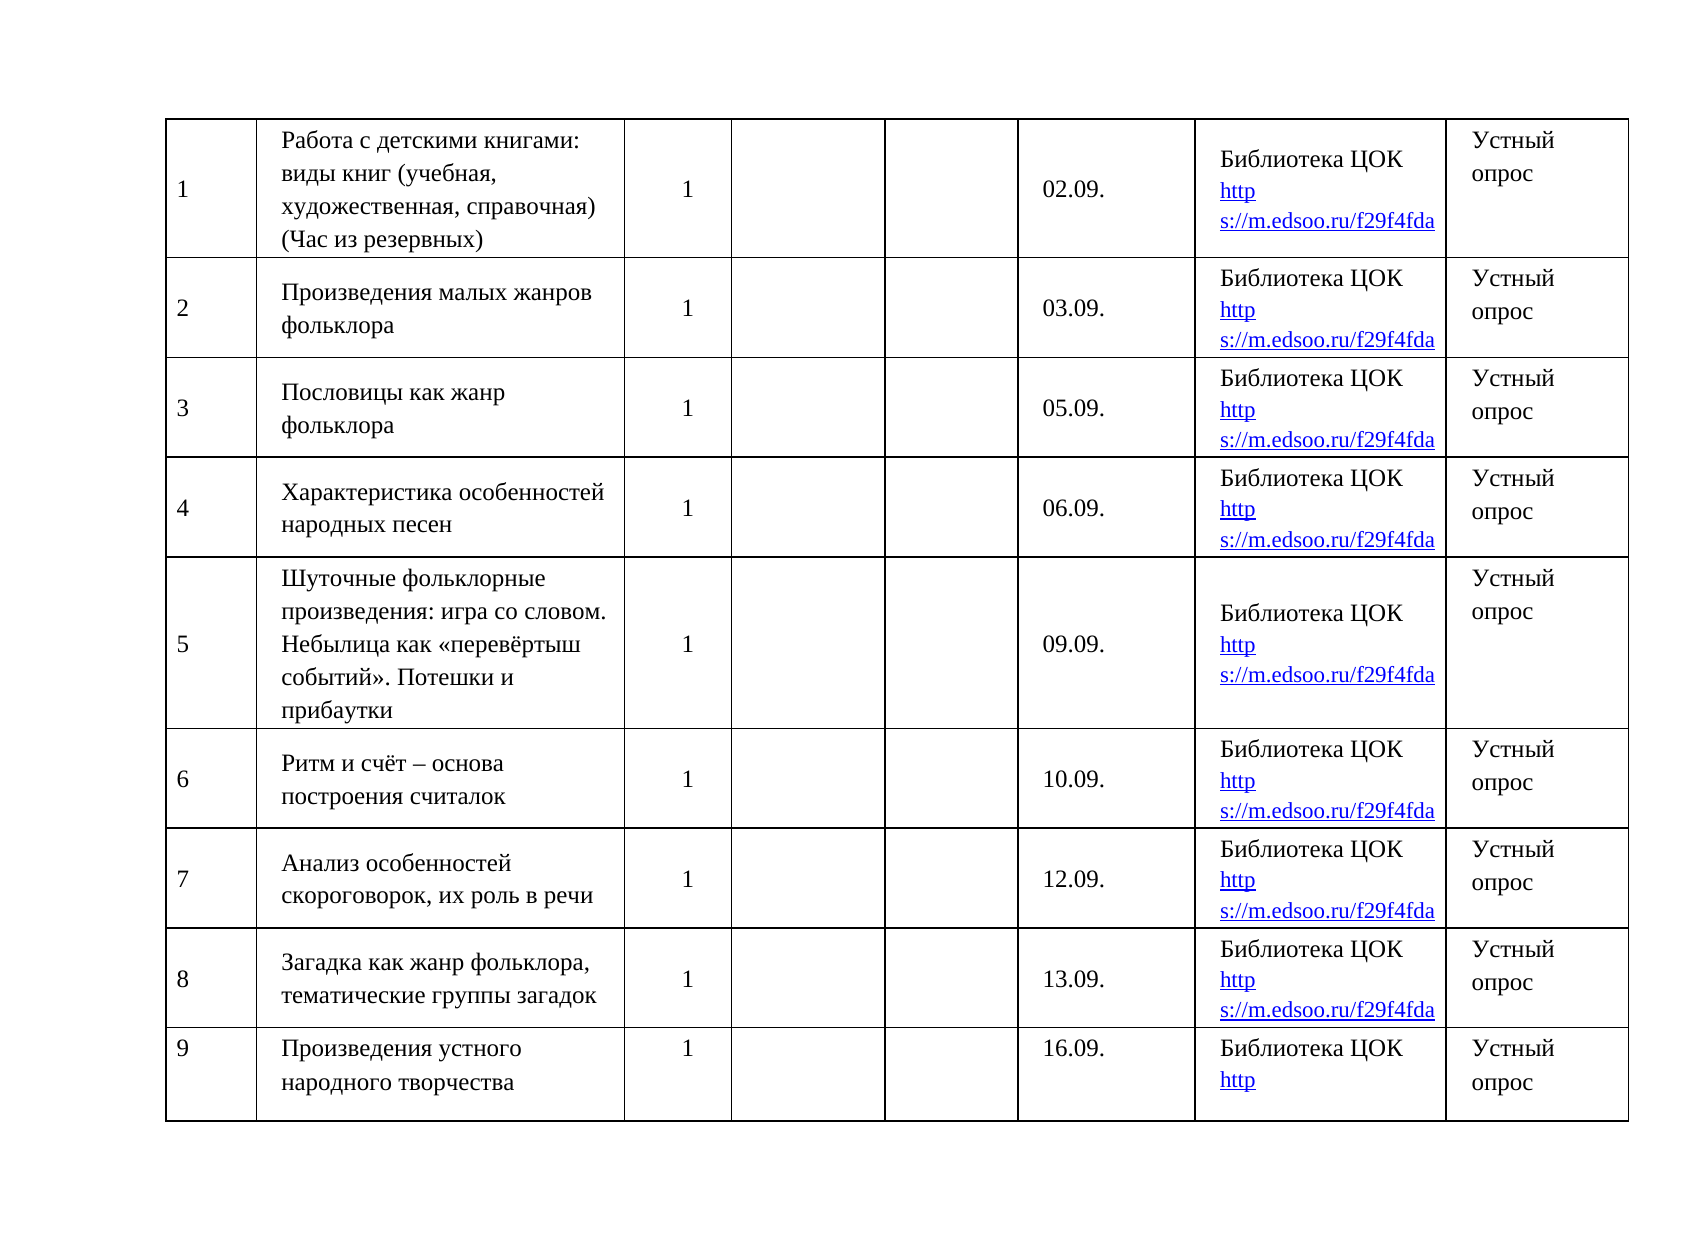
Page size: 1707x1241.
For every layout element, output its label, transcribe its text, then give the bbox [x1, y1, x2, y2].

table_cell Произведения малых жанров фольклора [257, 258, 624, 356]
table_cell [1196, 1028, 1445, 1120]
table_cell 09.09. [1019, 558, 1194, 727]
table_cell 8 [167, 929, 256, 1027]
table_cell Ритм и счёт – основа построения считалок [257, 729, 624, 827]
table_cell [732, 929, 884, 1027]
table_cell [886, 829, 1017, 927]
table_cell 13.09. [1019, 929, 1194, 1027]
table_cell 9 [167, 1028, 256, 1120]
table_cell 1 [625, 929, 731, 1027]
table_cell 16.09. [1019, 1028, 1194, 1120]
table_cell [732, 258, 884, 356]
table_cell 06.09. [1019, 458, 1194, 556]
table_cell [886, 358, 1017, 456]
table_cell Устный опрос [1447, 358, 1628, 456]
table_cell 3 [167, 358, 256, 456]
table_cell Устный опрос [1447, 458, 1628, 556]
table_cell 02.09. [1019, 120, 1194, 257]
table_cell 4 [167, 458, 256, 556]
table_cell 1 [625, 1028, 731, 1120]
table_cell [886, 929, 1017, 1027]
table_cell 6 [167, 729, 256, 827]
table_cell 1 [625, 458, 731, 556]
table_cell Библиотека ЦОК https://m.edsoo.ru/f29f4fda [1196, 729, 1445, 827]
table_cell Устный опрос [1447, 829, 1628, 927]
table_cell [732, 458, 884, 556]
table_cell [732, 729, 884, 827]
table_cell [886, 1028, 1017, 1120]
table_cell 2 [167, 258, 256, 356]
table_cell Библиотека ЦОК https://m.edsoo.ru/f29f4fda [1196, 829, 1445, 927]
table_cell 1 [625, 120, 731, 257]
table_cell Библиотека ЦОК https://m.edsoo.ru/f29f4fda [1196, 120, 1445, 257]
table_cell Библиотека ЦОК https://m.edsoo.ru/f29f4fda [1196, 258, 1445, 356]
table_cell [732, 558, 884, 727]
table_cell 05.09. [1019, 358, 1194, 456]
table_cell [732, 358, 884, 456]
table_cell Работа с детскими книгами: виды книг (учебная, художественная, справочная) (Час из резервных) [257, 120, 624, 257]
table_cell [886, 120, 1017, 257]
table_cell 1 [625, 258, 731, 356]
table_cell Характеристика особенностей народных песен [257, 458, 624, 556]
table_cell Библиотека ЦОК https://m.edsoo.ru/f29f4fda [1196, 458, 1445, 556]
table_cell 1 [625, 729, 731, 827]
table_cell Пословицы как жанр фольклора [257, 358, 624, 456]
table_cell [732, 120, 884, 257]
table_cell Загадка как жанр фольклора, тематические группы загадок [257, 929, 624, 1027]
table_cell Библиотека ЦОК https://m.edsoo.ru/f29f4fda [1196, 558, 1445, 727]
table_cell 12.09. [1019, 829, 1194, 927]
table_cell Устный опрос [1447, 729, 1628, 827]
table_cell 7 [167, 829, 256, 927]
table_cell [886, 729, 1017, 827]
table_cell 1 [167, 120, 256, 257]
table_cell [257, 1028, 624, 1120]
table_cell 1 [625, 829, 731, 927]
table_cell Устный опрос [1447, 120, 1628, 257]
table_cell 10.09. [1019, 729, 1194, 827]
table_cell Устный опрос [1447, 258, 1628, 356]
table_cell Устный опрос [1447, 929, 1628, 1027]
table_cell 03.09. [1019, 258, 1194, 356]
table_cell [886, 558, 1017, 727]
table_cell 5 [167, 558, 256, 727]
table_cell [886, 258, 1017, 356]
table_cell Устный опрос [1447, 1028, 1628, 1120]
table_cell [1196, 929, 1445, 1027]
table_cell [886, 458, 1017, 556]
table_cell 1 [625, 558, 731, 727]
table_cell Шуточные фольклорные произведения: игра со словом. Небылица как «перевёртыш событий». Потешки и прибаутки [257, 558, 624, 727]
table_cell Библиотека ЦОК https://m.edsoo.ru/f29f4fda [1196, 358, 1445, 456]
table_cell 1 [625, 358, 731, 456]
table_cell [732, 829, 884, 927]
table_cell Анализ особенностей скороговорок, их роль в речи [257, 829, 624, 927]
table_cell [732, 1028, 884, 1120]
table_cell Устный опрос [1447, 558, 1628, 727]
